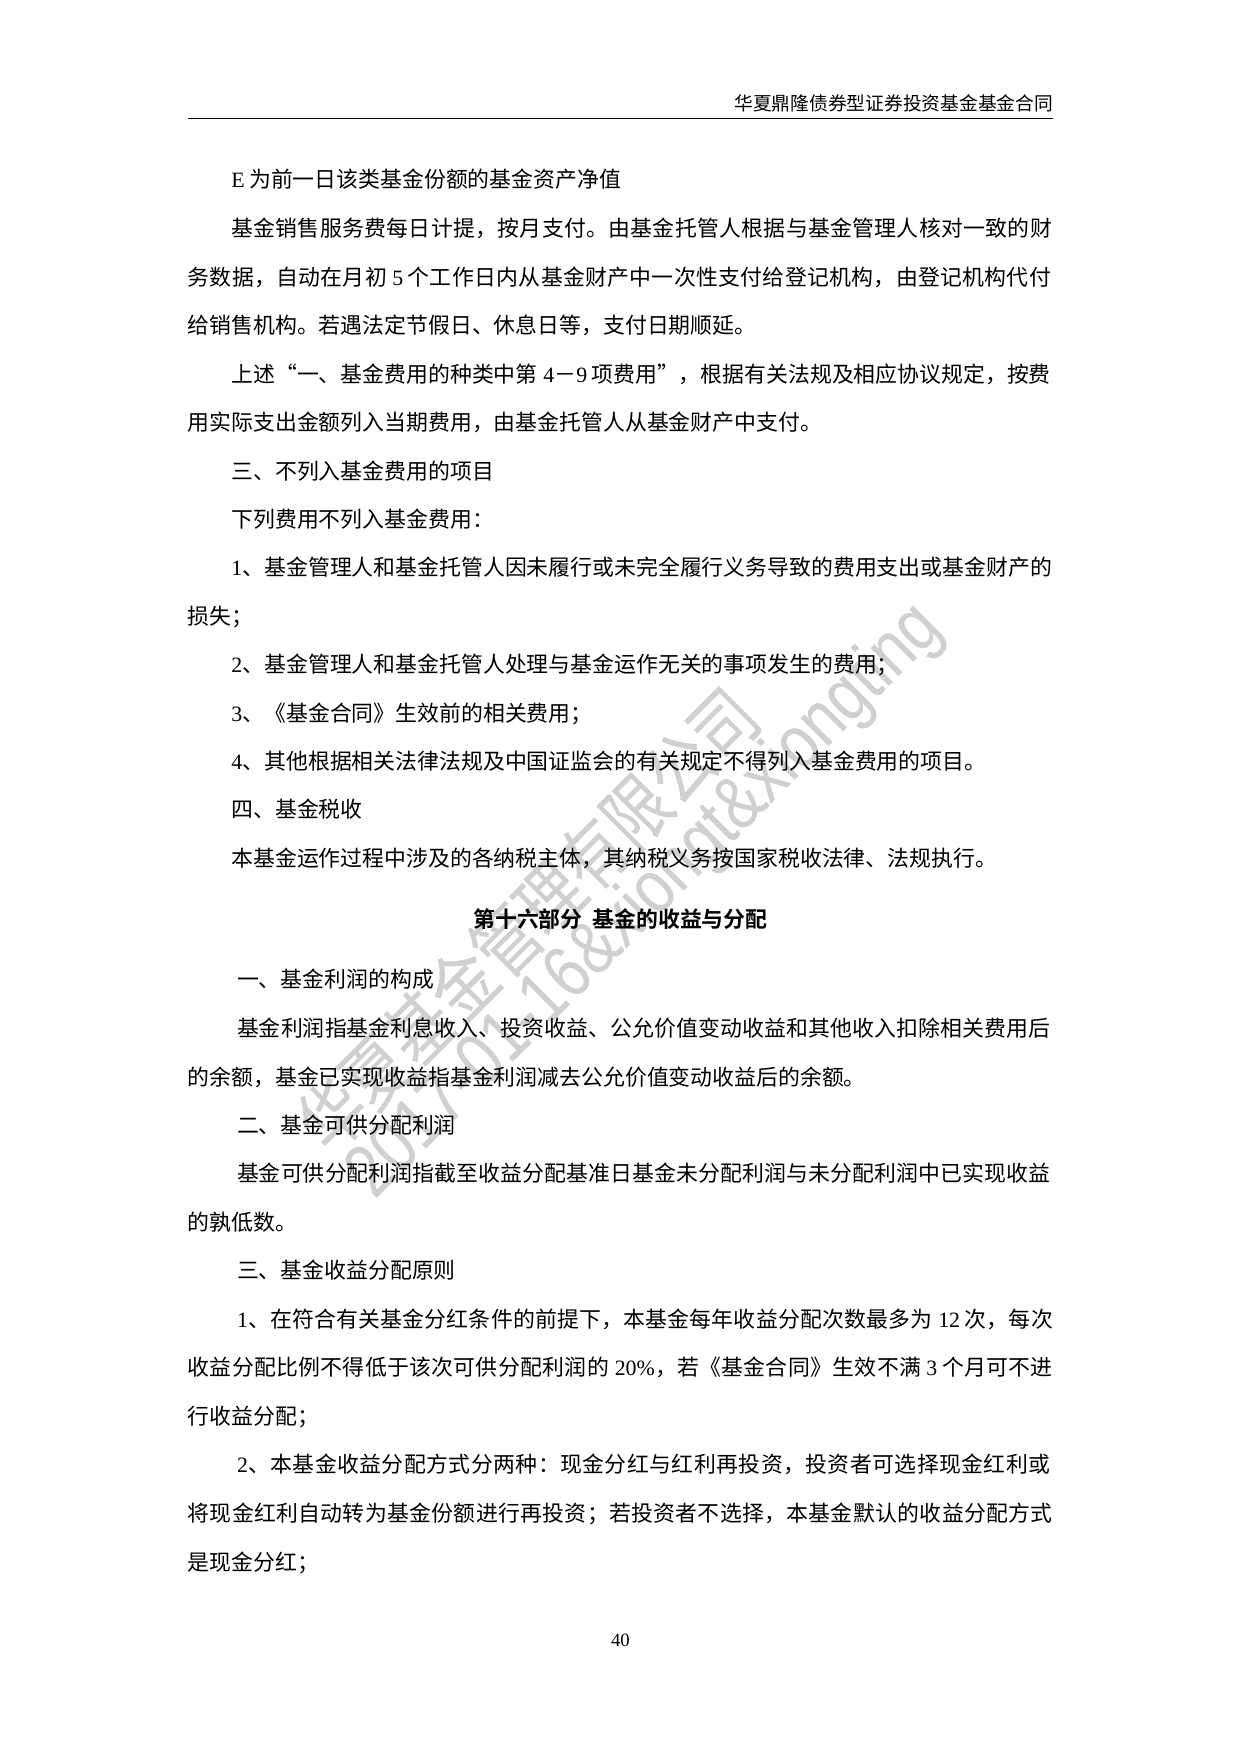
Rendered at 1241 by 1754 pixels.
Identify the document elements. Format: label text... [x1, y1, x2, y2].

text 1、在符合有关基金分红条件的前提下，本基金每年收益分配次数最多为12次，每次收益分配比例不得低于该次可供分配利润的20%，若《基金合同》生效不满3个月可不进行收益分配； [187, 1301, 1053, 1431]
text 四、基金税收 [187, 792, 1053, 824]
text E为前一日该类基金份额的基金资产净值 [187, 162, 1053, 194]
text 基金可供分配利润指截至收益分配基准日基金未分配利润与未分配利润中已实现收益的孰低数。 [187, 1156, 1053, 1237]
text 基金利润指基金利息收入、投资收益、公允价值变动收益和其他收入扣除相关费用后的余额，基金已实现收益指基金利润减去公允价值变动收益后的余额。 [187, 1010, 1053, 1092]
text 2、基金管理人和基金托管人处理与基金运作无关的事项发生的费用； [187, 647, 1053, 679]
text 三、不列入基金费用的项目 [187, 453, 1053, 486]
text 二、基金可供分配利润 [187, 1107, 1053, 1140]
text 1、基金管理人和基金托管人因未履行或未完全履行义务导致的费用支出或基金财产的损失； [187, 550, 1053, 631]
text 上述“一、基金费用的种类中第4－9项费用”，根据有关法规及相应协议规定，按费用实际支出金额列入当期费用，由基金托管人从基金财产中支付。 [187, 356, 1053, 437]
text 2、本基金收益分配方式分两种：现金分红与红利再投资，投资者可选择现金红利或将现金红利自动转为基金份额进行再投资；若投资者不选择，本基金默认的收益分配方式是现金分红； [187, 1447, 1053, 1577]
text 4、其他根据相关法律法规及中国证监会的有关规定不得列入基金费用的项目。 [187, 744, 1053, 776]
text 三、基金收益分配原则 [187, 1253, 1053, 1285]
text 3、《基金合同》生效前的相关费用； [187, 695, 1053, 728]
subtitle 第十六部分 基金的收益与分配 [187, 901, 1053, 934]
text 基金销售服务费每日计提，按月支付。由基金托管人根据与基金管理人核对一致的财务数据，自动在月初5个工作日内从基金财产中一次性支付给登记机构，由登记机构代付给销售机构。若遇法定节假日、休息日等，支付日期顺延。 [187, 210, 1053, 340]
text 本基金运作过程中涉及的各纳税主体，其纳税义务按国家税收法律、法规执行。 [187, 840, 1053, 873]
text 下列费用不列入基金费用： [187, 502, 1053, 534]
text 一、基金利润的构成 [187, 962, 1053, 994]
